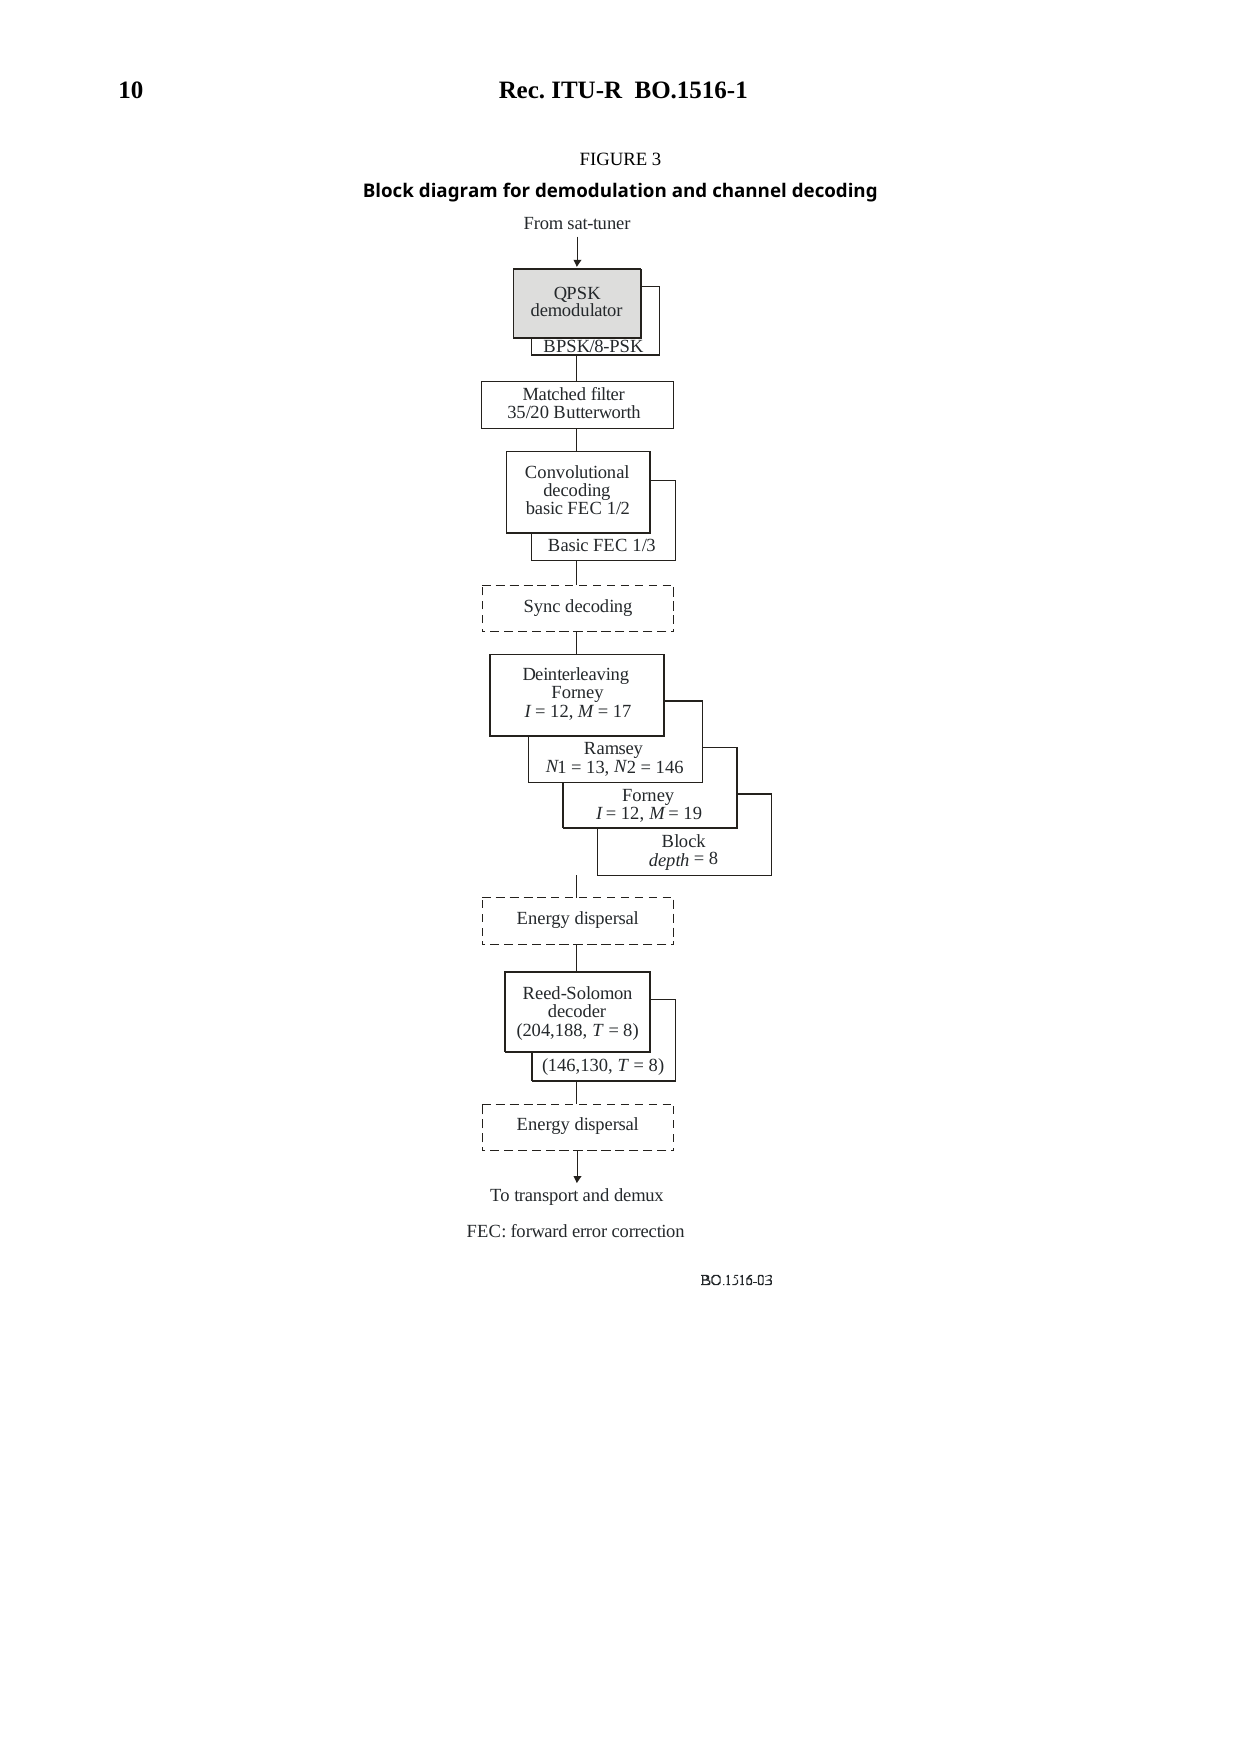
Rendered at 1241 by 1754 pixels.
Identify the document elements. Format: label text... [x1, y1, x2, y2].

title Block diagram for demodulation and channel decoding [118, 178, 1122, 203]
text FIGURE 3 [118, 148, 1122, 169]
